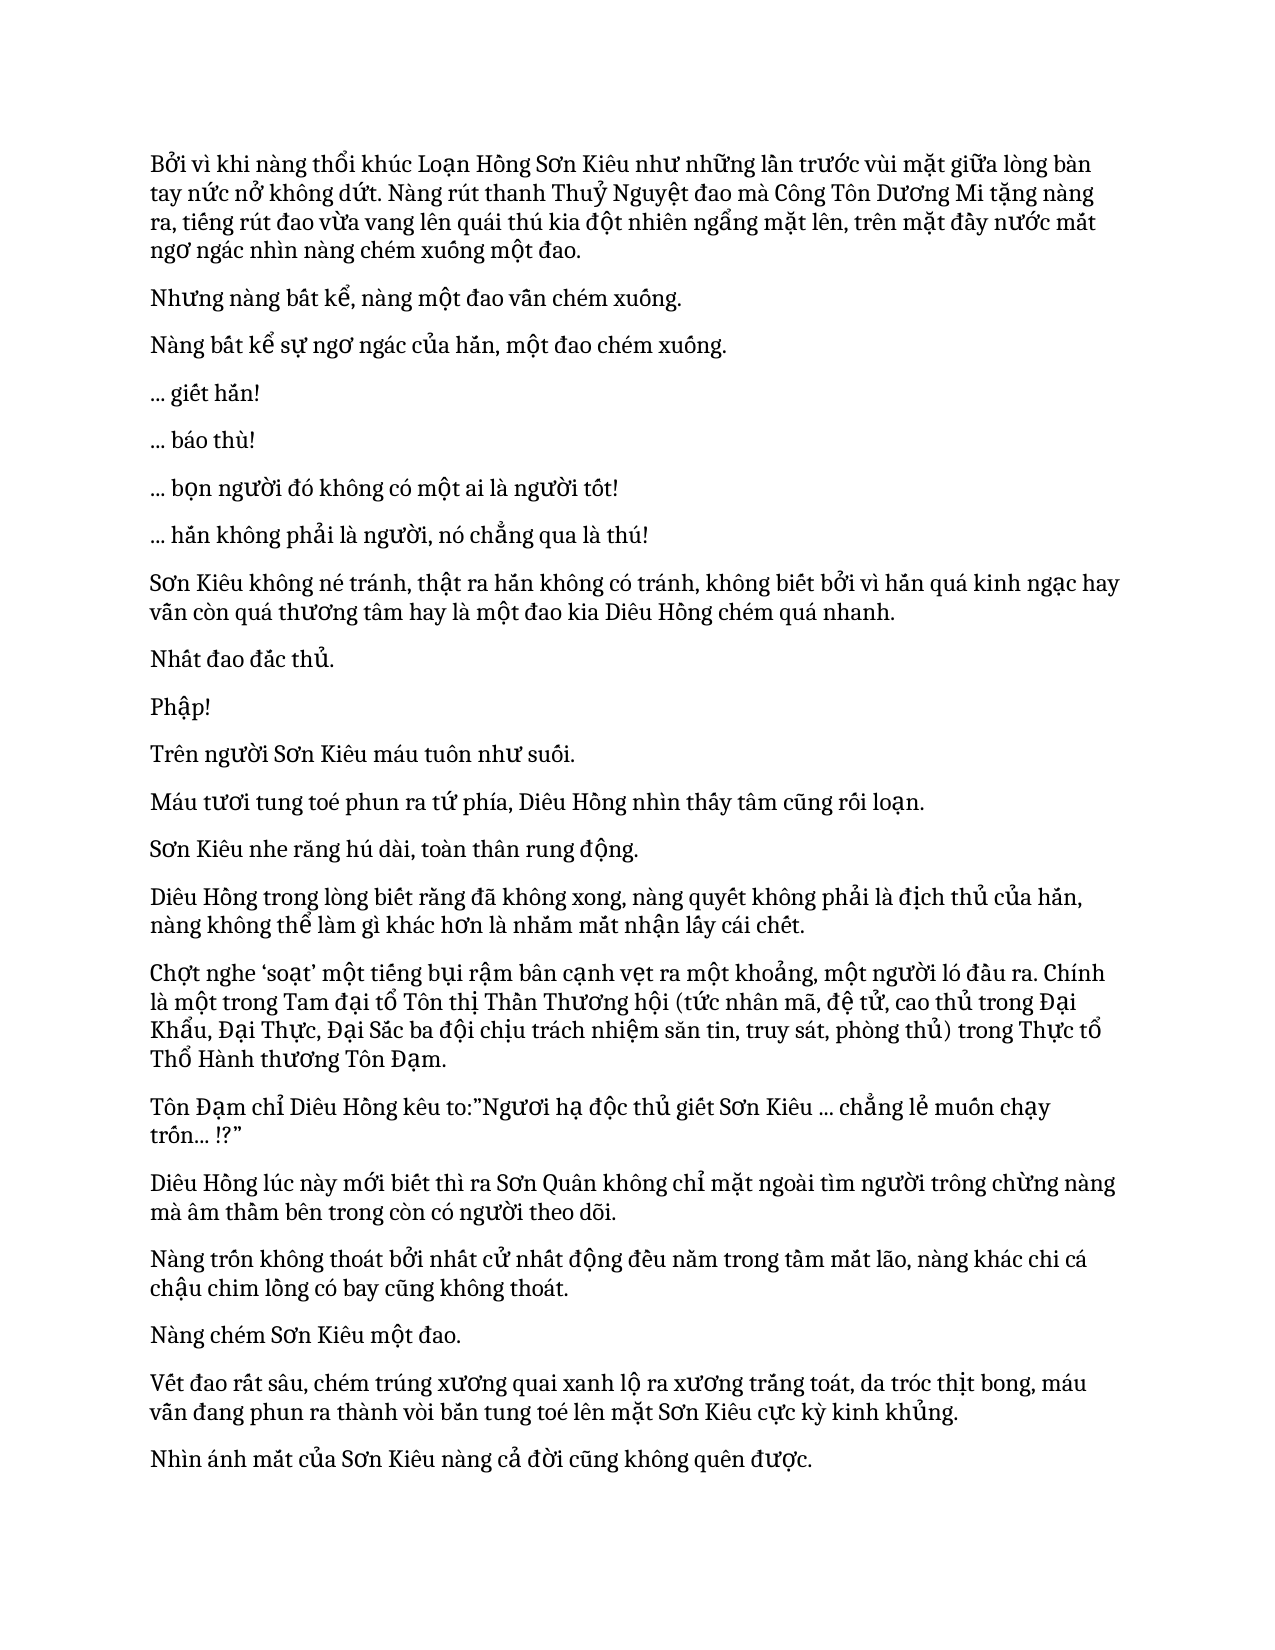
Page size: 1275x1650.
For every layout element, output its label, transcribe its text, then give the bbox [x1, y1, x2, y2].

text Nàng trốn không thoát bởi nhất cử nhất động đều nằm trong tầm mắt lão, nàng khác chi cá chậu chim lồng có bay cũng không thoát. [150, 1245, 1125, 1302]
text Nàng chém Sơn Kiêu một đao. [150, 1321, 1125, 1350]
text Trên người Sơn Kiêu máu tuôn như suối. [150, 740, 1125, 769]
text Máu tươi tung toé phun ra tứ phía, Diêu Hồng nhìn thấy tâm cũng rối loạn. [150, 787, 1125, 816]
text Chợt nghe ‘soạt’ một tiếng bụi rậm bân cạnh vẹt ra một khoảng, một người ló đầu ra. Chính là một trong Tam đại tổ Tôn thị Thần Thương hội (tức nhân mã, đệ tử, cao thủ trong Đại Khẩu, Đại Thực, Đại Sắc ba đội chịu trách nhiệm săn tin, truy sát, phòng thủ) trong Thực tổ Thổ Hành thương Tôn Đạm. [150, 959, 1125, 1074]
text ... bọn người đó không có một ai là người tốt! [150, 474, 1125, 502]
text Nhất đao đắc thủ. [150, 645, 1125, 674]
text Nhưng nàng bất kể, nàng một đao vẫn chém xuống. [150, 284, 1125, 312]
text Bởi vì khi nàng thổi khúc Loạn Hồng Sơn Kiêu như những lần trước vùi mặt giữa lòng bàn tay nức nở không dứt. Nàng rút thanh Thuỷ Nguyệt đao mà Công Tôn Dương Mi tặng nàng ra, tiếng rút đao vừa vang lên quái thú kia đột nhiên ngẩng mặt lên, trên mặt đầy nước mắt ngơ ngác nhìn nàng chém xuống một đao. [150, 150, 1125, 265]
text ... báo thù! [150, 426, 1125, 455]
text Vết đao rất sâu, chém trúng xương quai xanh lộ ra xương trắng toát, da tróc thịt bong, máu vẫn đang phun ra thành vòi bắn tung toé lên mặt Sơn Kiêu cực kỳ kinh khủng. [150, 1369, 1125, 1426]
text Nàng bất kể sự ngơ ngác của hắn, một đao chém xuống. [150, 331, 1125, 360]
text Sơn Kiêu nhe răng hú dài, toàn thân rung động. [150, 835, 1125, 864]
text Phập! [150, 692, 1125, 721]
text Sơn Kiêu không né tránh, thật ra hắn không có tránh, không biết bởi vì hắn quá kinh ngạc hay vẫn còn quá thương tâm hay là một đao kia Diêu Hồng chém quá nhanh. [150, 569, 1125, 626]
text Tôn Đạm chỉ Diêu Hồng kêu to:”Ngươi hạ độc thủ giết Sơn Kiêu ... chẳng lẻ muốn chạy trốn... !?” [150, 1092, 1125, 1150]
text Diêu Hồng lúc này mới biết thì ra Sơn Quân không chỉ mặt ngoài tìm người trông chừng nàng mà âm thầm bên trong còn có người theo dõi. [150, 1169, 1125, 1226]
text Nhìn ánh mắt của Sơn Kiêu nàng cả đời cũng không quên được. [150, 1445, 1125, 1474]
text Diêu Hồng trong lòng biết rằng đã không xong, nàng quyết không phải là địch thủ của hắn, nàng không thể làm gì khác hơn là nhắm mắt nhận lấy cái chết. [150, 882, 1125, 940]
text ... hắn không phải là người, nó chẳng qua là thú! [150, 521, 1125, 550]
text ... giết hắn! [150, 379, 1125, 407]
